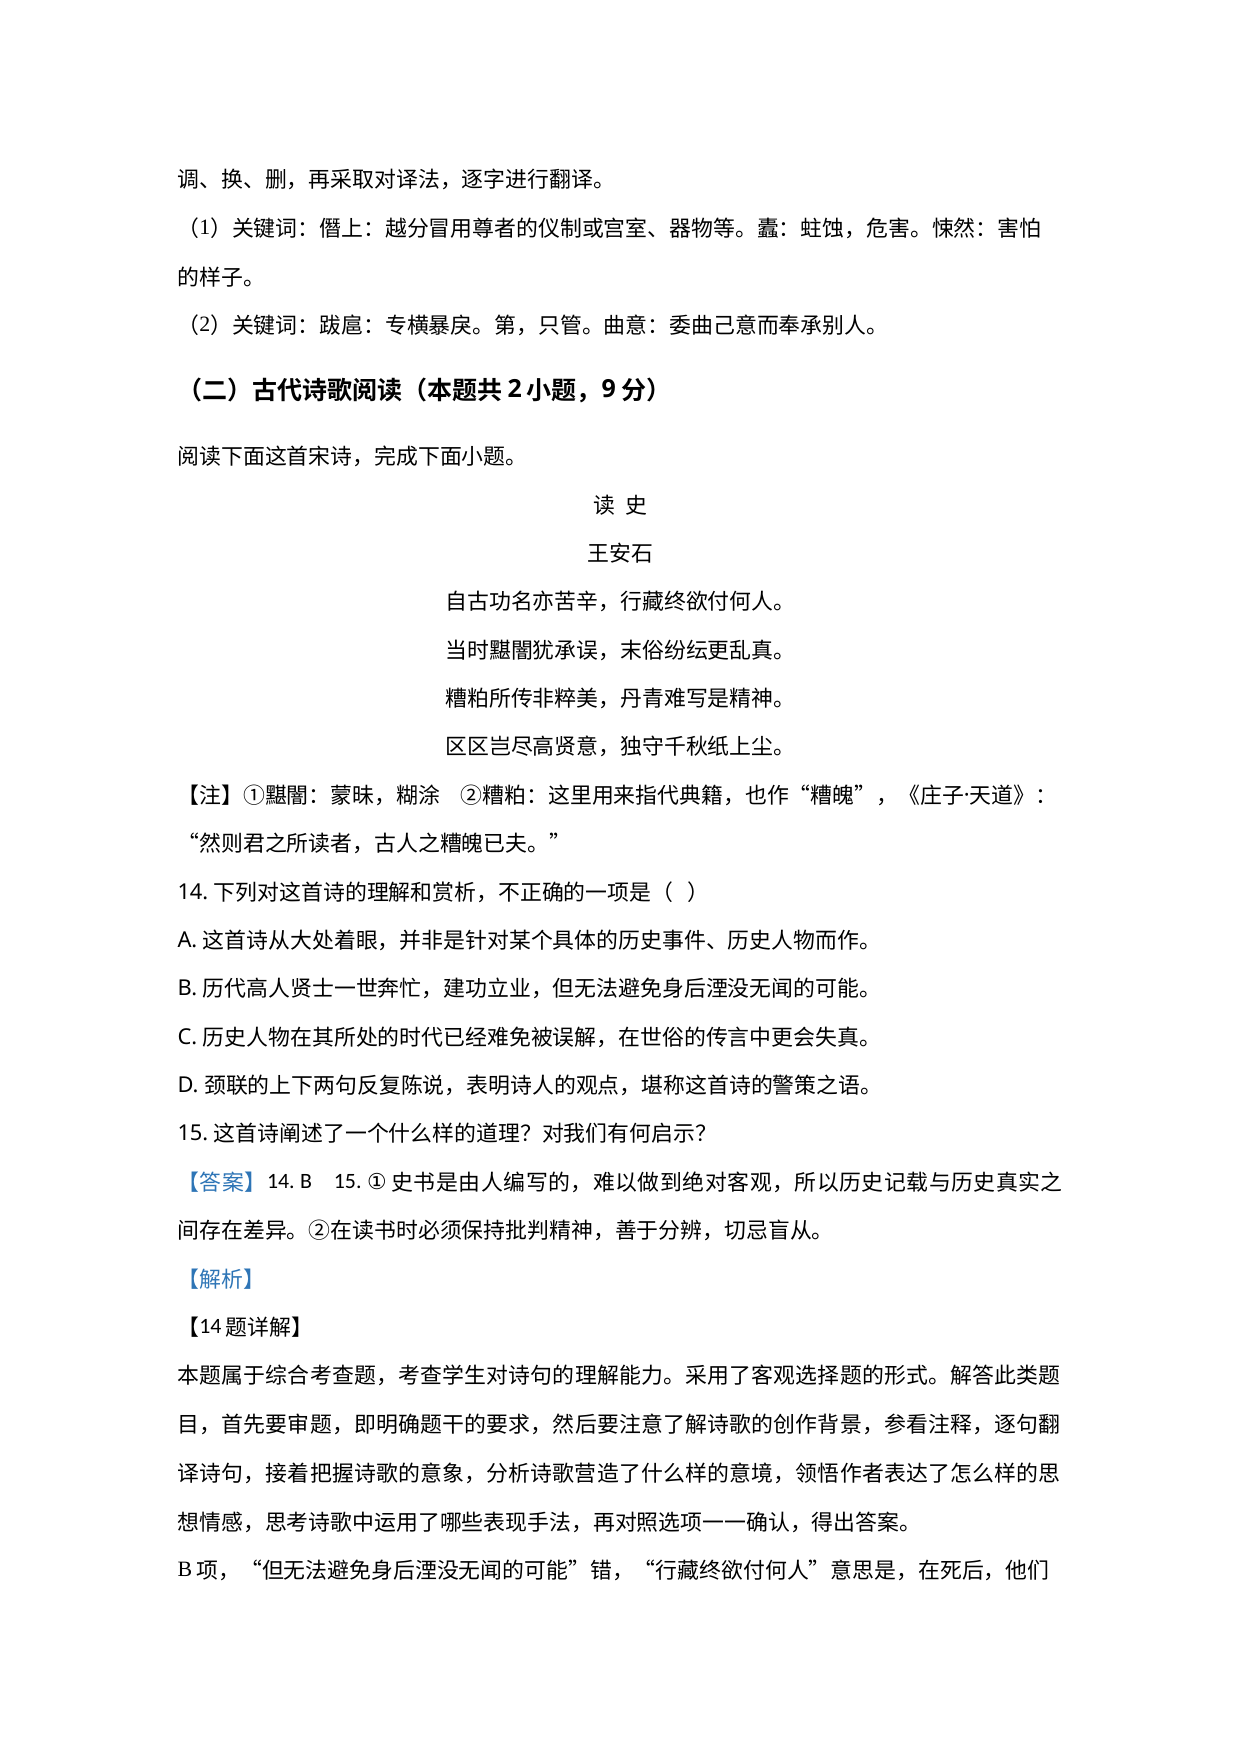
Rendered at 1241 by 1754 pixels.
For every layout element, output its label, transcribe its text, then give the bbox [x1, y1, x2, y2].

text 【注】①黮闇：蒙昧，糊涂②糟粕：这里用来指代典籍，也作“糟魄”，《庄子·天道》：“然则君之所读者，古人之糟魄已夫。” [177, 777, 1063, 858]
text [177, 1553, 1063, 1585]
text B. 历代高人贤士一世奔忙，建功立业，但无法避免身后湮没无闻的可能。 [177, 971, 1063, 1003]
text 【解析】 [177, 1261, 1063, 1294]
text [177, 162, 1063, 194]
text C. 历史人物在其所处的时代已经难免被误解，在世俗的传言中更会失真。 [177, 1019, 1063, 1052]
text 读 史 [177, 487, 1063, 520]
text D. 颈联的上下两句反复陈说，表明诗人的观点，堪称这首诗的警策之语。 [177, 1068, 1063, 1100]
text 【14题详解】 [177, 1310, 1063, 1342]
text 王安石 [177, 536, 1063, 568]
text （2）关键词：跋扈：专横暴戾。第，只管。曲意：委曲己意而奉承别人。 [177, 307, 1063, 340]
text 糟粕所传非粹美，丹青难写是精神。 [177, 681, 1063, 713]
text A. 这首诗从大处着眼，并非是针对某个具体的历史事件、历史人物而作。 [177, 923, 1063, 955]
text 【答案】14. B 15. ①史书是由人编写的，难以做到绝对客观，所以历史记载与历史真实之间存在差异。②在读书时必须保持批判精神，善于分辨，切忌盲从。 [177, 1164, 1063, 1246]
text 当时黮闇犹承误，末俗纷纭更乱真。 [177, 632, 1063, 665]
text 阅读下面这首宋诗，完成下面小题。 [177, 439, 1063, 471]
text 14. 下列对这首诗的理解和赏析，不正确的一项是（ ） [177, 874, 1063, 907]
text 15. 这首诗阐述了一个什么样的道理？对我们有何启示？ [177, 1116, 1063, 1148]
text （1）关键词：僭上：越分冒用尊者的仪制或宫室、器物等。蠹：蛀蚀，危害。悚然：害怕的样子。 [177, 210, 1063, 292]
text 自古功名亦苦辛，行藏终欲付何人。 [177, 584, 1063, 616]
text （二）古代诗歌阅读（本题共2小题，9分） [177, 356, 1063, 421]
text 本题属于综合考查题，考查学生对诗句的理解能力。采用了客观选择题的形式。解答此类题目，首先要审题，即明确题干的要求，然后要注意了解诗歌的创作背景，参看注释，逐句翻译诗句，接着把握诗歌的意象，分析诗歌营造了什么样的意境，领悟作者表达了怎么样的思想情感，思考诗歌中运用了哪些表现手法，再对照选项一一确认，得出答案。 [177, 1358, 1063, 1537]
text 区区岂尽高贤意，独守千秋纸上尘。 [177, 729, 1063, 761]
